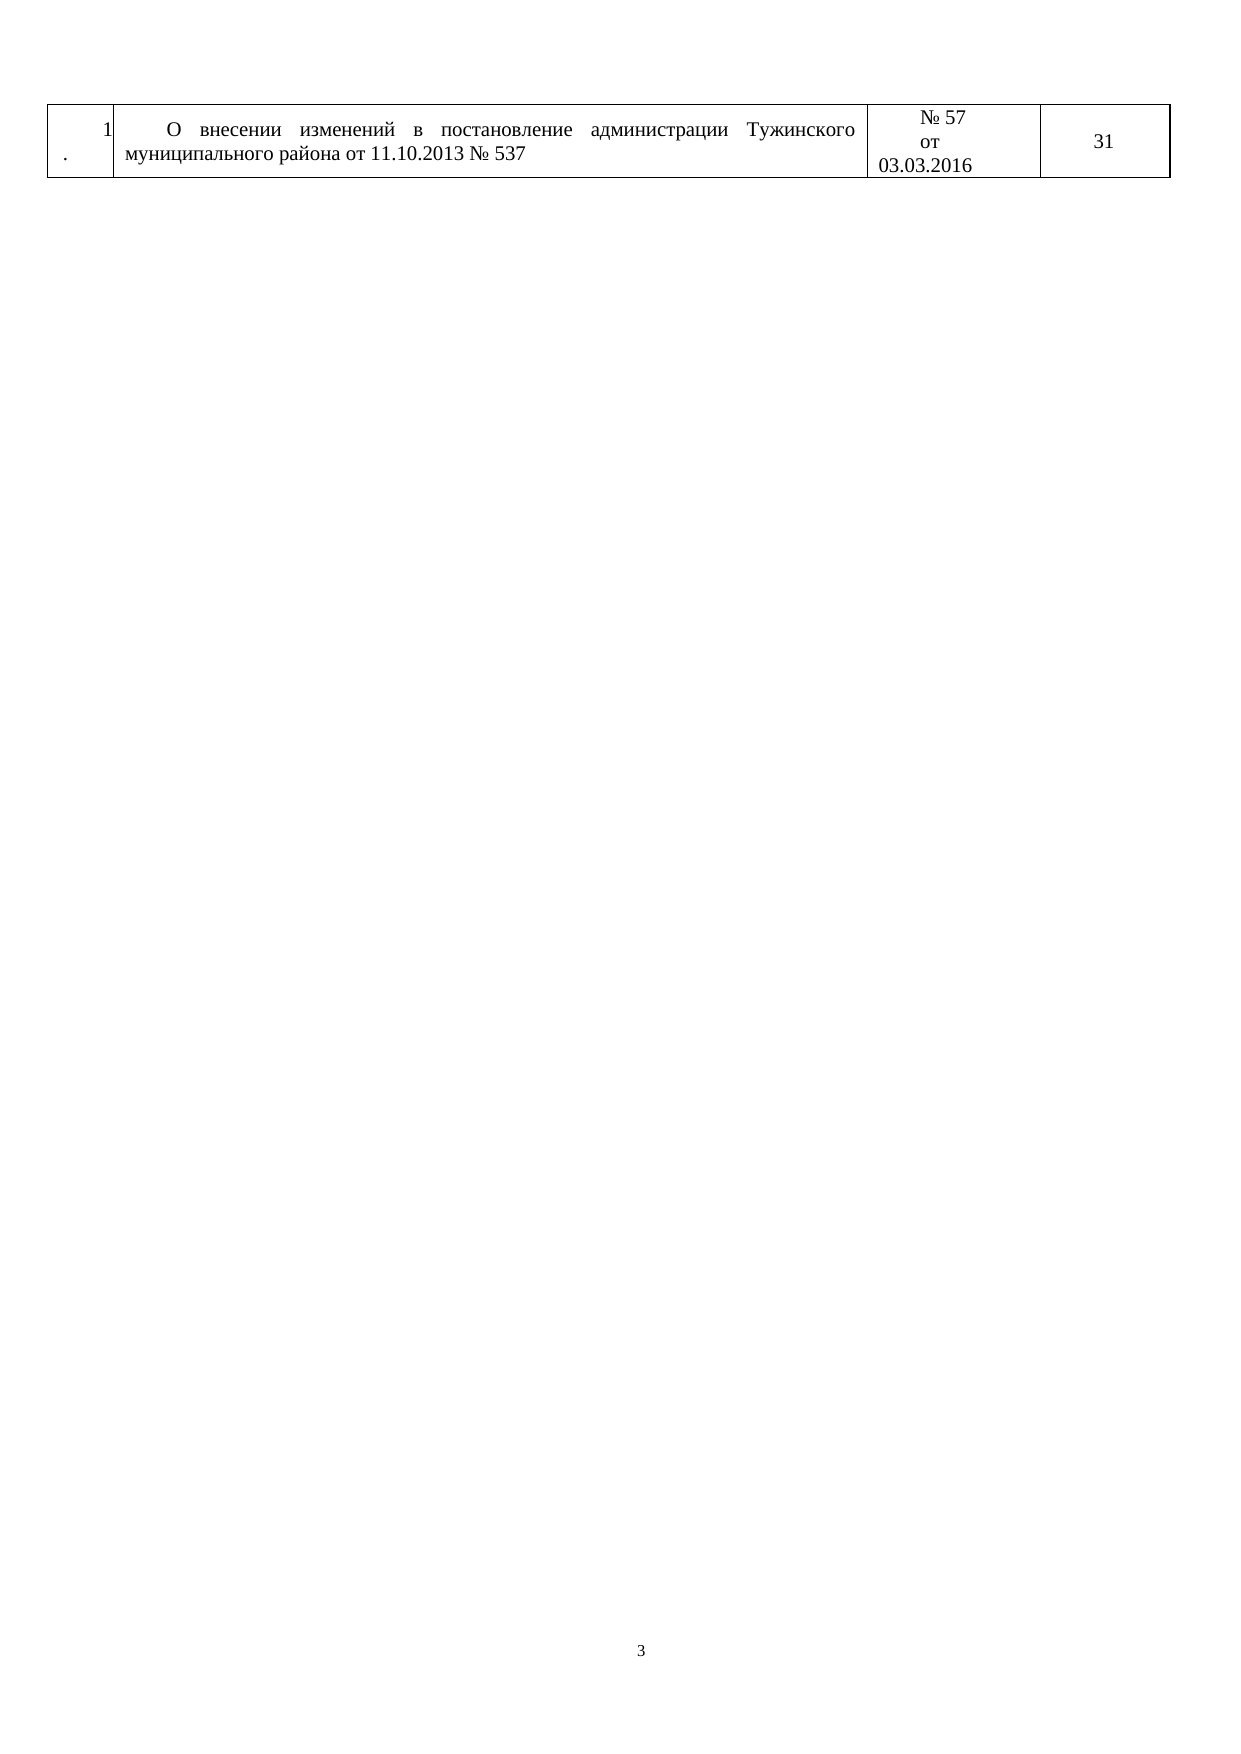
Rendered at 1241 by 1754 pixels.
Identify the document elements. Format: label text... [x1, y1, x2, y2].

table_cell № 57 от 03.03.2016 [868, 105, 1040, 177]
table_cell О внесении изменений в постановление администрации Тужинского муниципального района от 11.10.2013 № 537 [114, 105, 867, 177]
table_cell 31 [1041, 105, 1169, 177]
table_cell 1. [48, 105, 113, 177]
